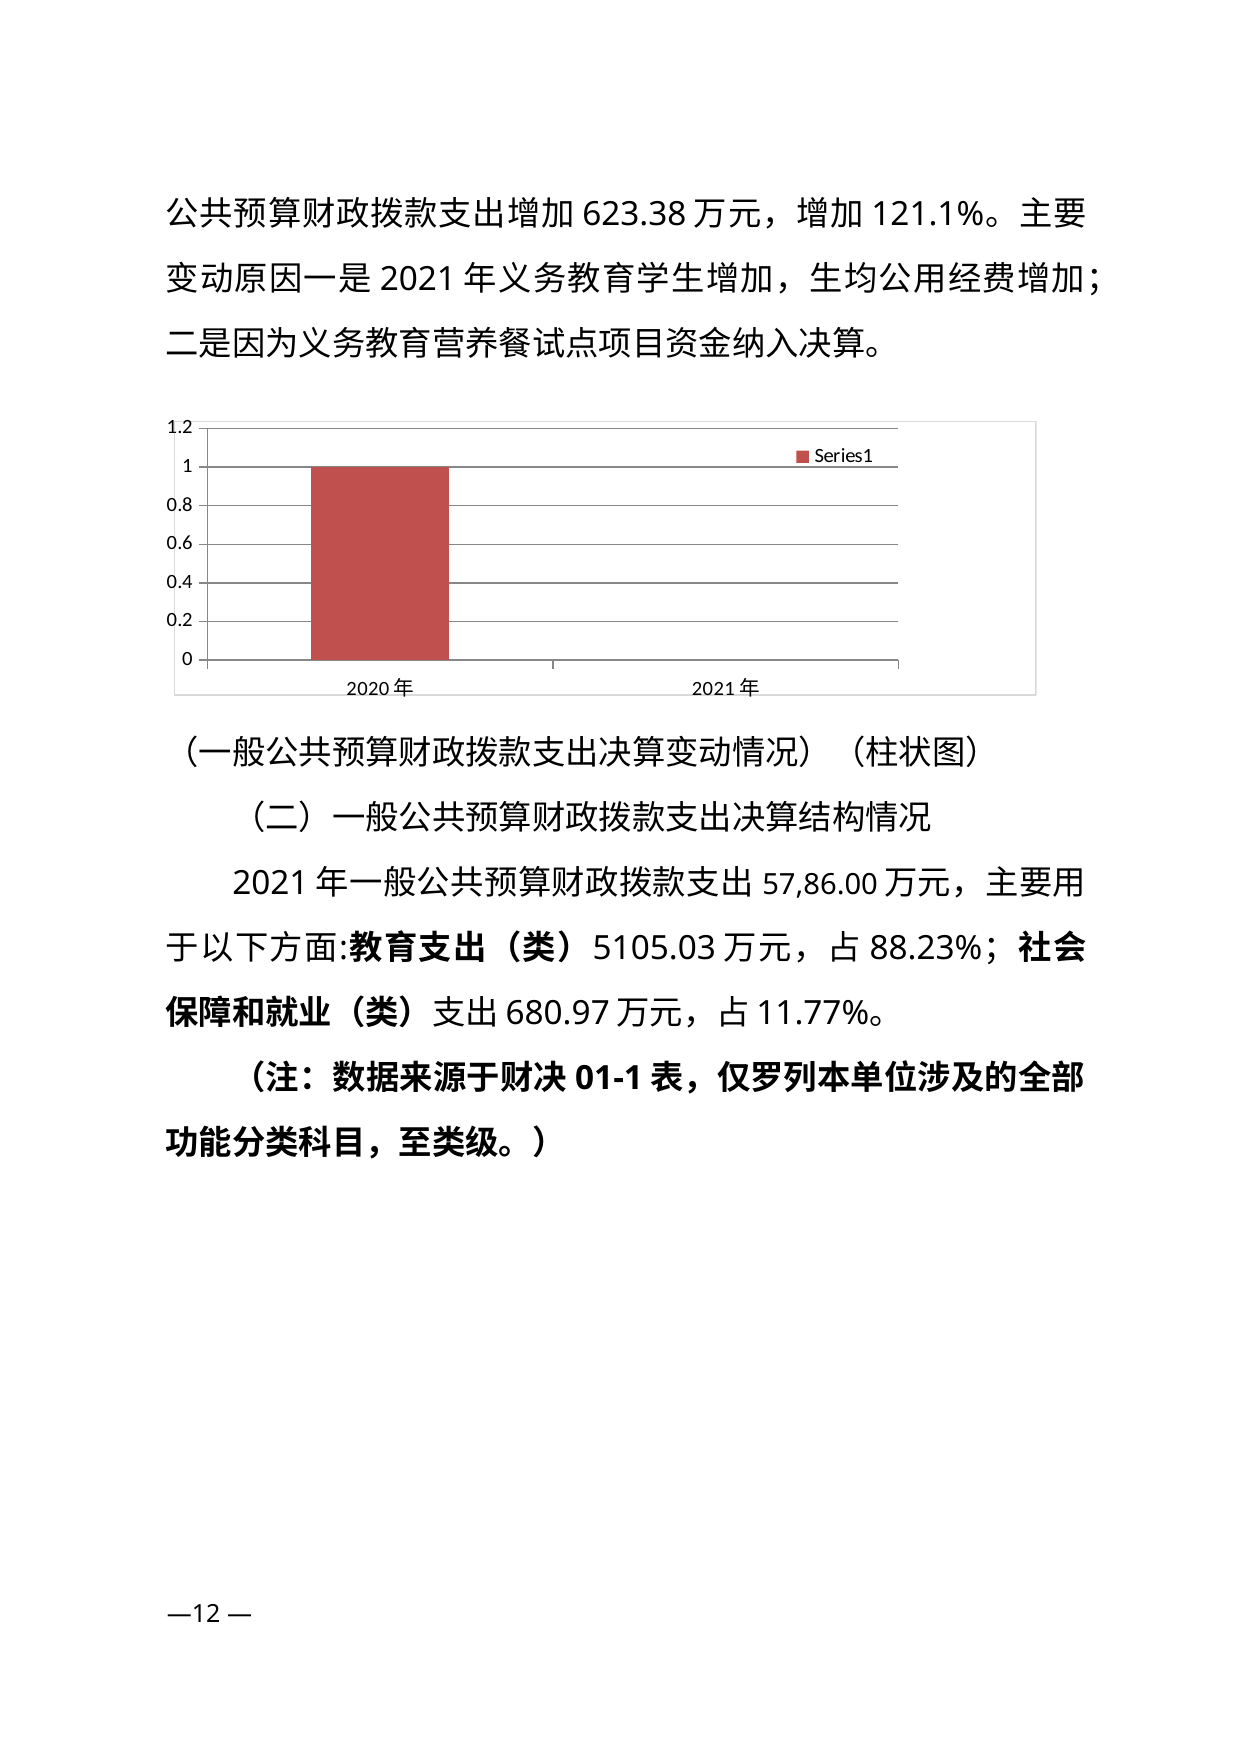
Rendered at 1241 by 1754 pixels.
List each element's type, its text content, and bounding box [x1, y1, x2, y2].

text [165, 178, 1087, 373]
text （注：数据来源于财决01-1表，仅罗列本单位涉及的全部功能分类科目，至类级。） [165, 1043, 1087, 1173]
text （一般公共预算财政拨款支出决算变动情况）（柱状图） [165, 523, 1087, 783]
text （二）一般公共预算财政拨款支出决算结构情况 [165, 783, 1087, 848]
text 2021年一般公共预算财政拨款支出57,86.00万元，主要用于以下方面:教育支出（类）5105.03万元，占88.23%；社会保障和就业（类）支出680.97万元，占11.77%。 [165, 848, 1087, 1043]
